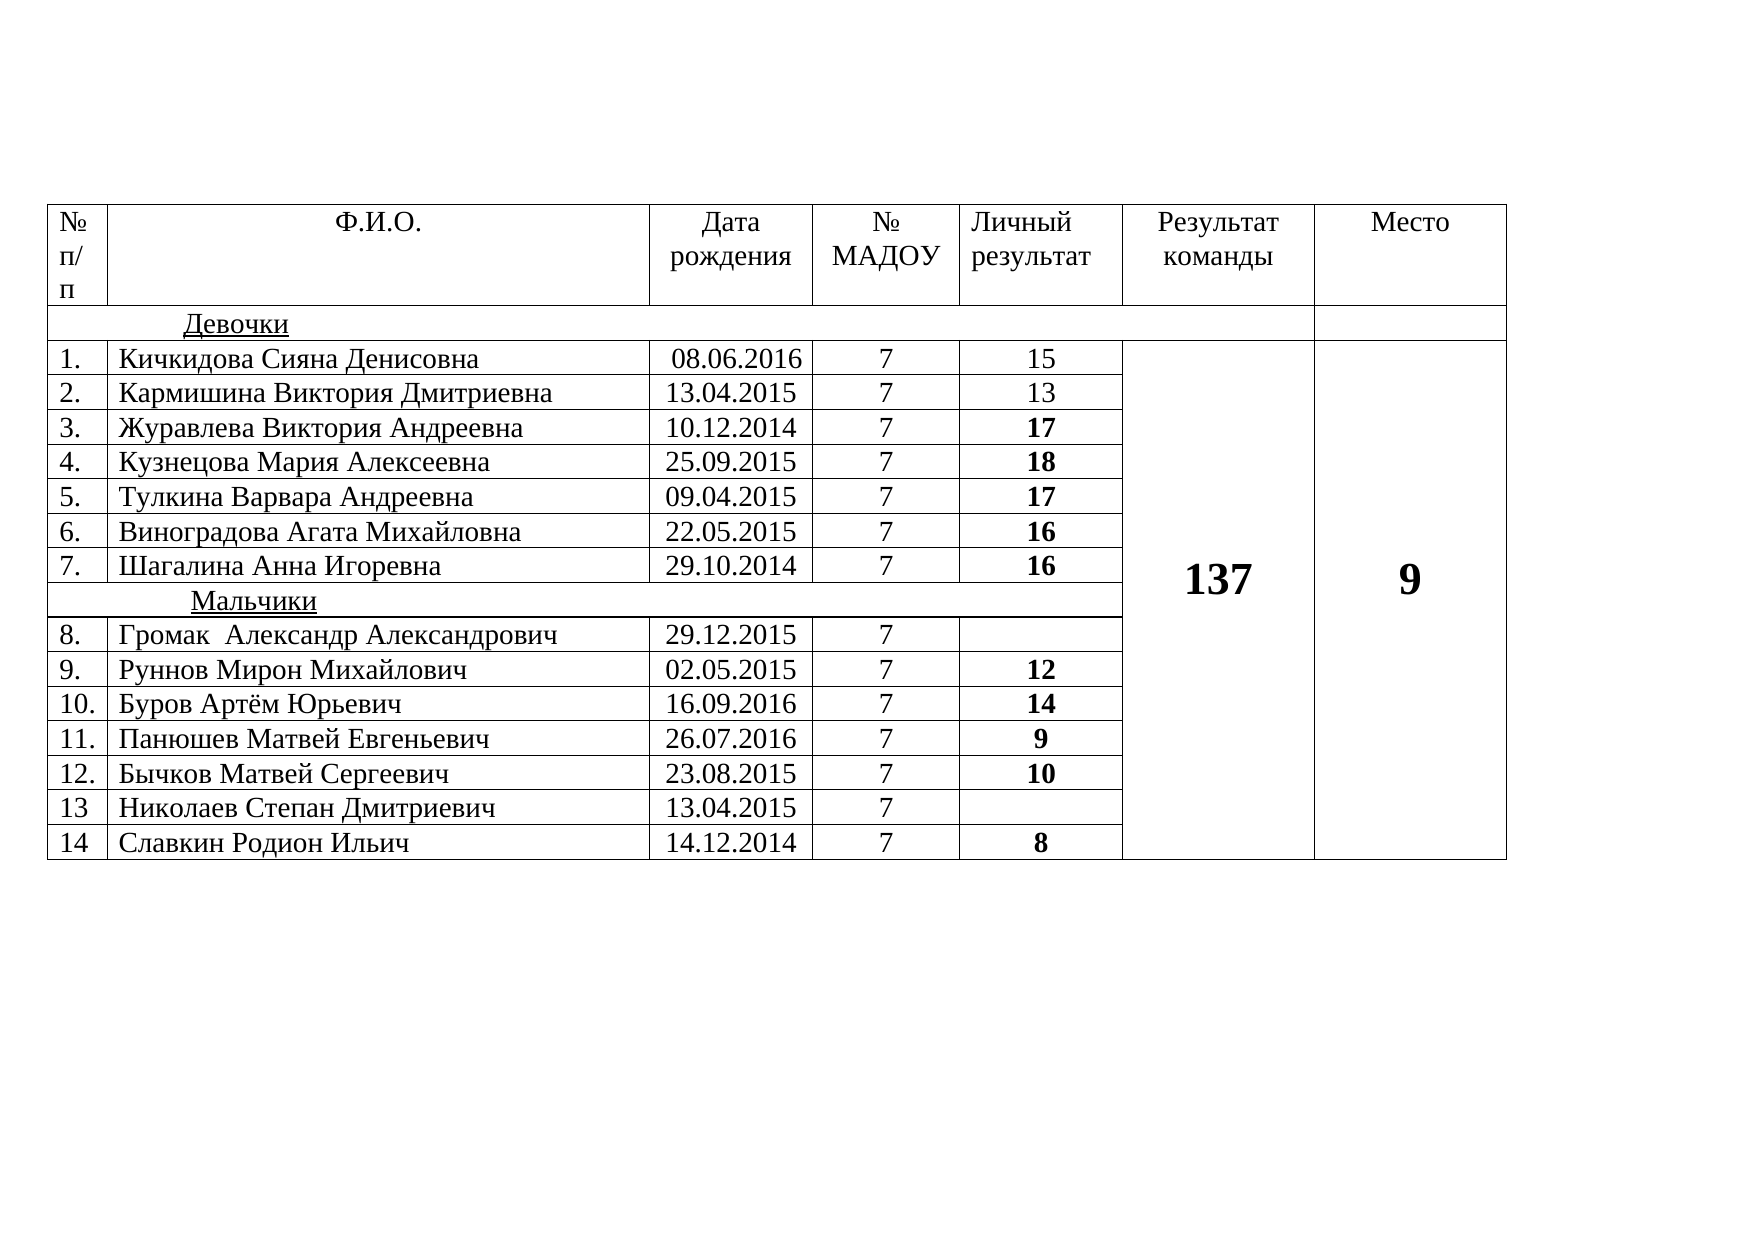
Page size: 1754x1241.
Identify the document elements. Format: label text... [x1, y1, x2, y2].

table_cell 9 [960, 721, 1122, 755]
table_cell 7 [813, 618, 959, 651]
table_cell 22.05.2015 [650, 514, 812, 547]
table_cell 13 [48, 790, 107, 824]
table_cell 09.04.2015 [650, 479, 812, 513]
table_cell Виноградова Агата Михайловна [108, 514, 649, 547]
table_cell Бычков Матвей Сергеевич [108, 756, 649, 789]
table_cell 7 [813, 687, 959, 720]
table_cell 137 [1123, 341, 1314, 858]
table_cell 7 [813, 375, 959, 409]
table_cell Руннов Мирон Михайлович [108, 652, 649, 686]
table_header Дата рождения [650, 205, 812, 305]
table_cell 10.12.2014 [650, 410, 812, 443]
table_header Результат команды [1123, 205, 1314, 305]
table_cell 7 [813, 410, 959, 443]
table_cell 7 [813, 652, 959, 686]
table_cell 13 [960, 375, 1122, 409]
table_cell 9 [1315, 341, 1506, 858]
table_cell Тулкина Варвара Андреевна [108, 479, 649, 513]
table_header Личный результат [960, 205, 1122, 305]
table_cell 8 [960, 825, 1122, 858]
table_cell Буров Артём Юрьевич [108, 687, 649, 720]
table_cell 1. [48, 341, 107, 374]
table_cell 7 [813, 479, 959, 513]
table_cell 7 [813, 825, 959, 858]
table_header № п/п [48, 205, 107, 305]
table_cell 23.08.2015 [650, 756, 812, 789]
table_header Ф.И.О. [108, 205, 649, 305]
table_cell 12. [48, 756, 107, 789]
table_cell 3. [48, 410, 107, 443]
table_cell 17 [960, 479, 1122, 513]
table_cell 17 [960, 410, 1122, 443]
table_cell [1315, 306, 1506, 340]
table_cell [960, 790, 1122, 824]
table_cell 7 [813, 514, 959, 547]
table_cell Кузнецова Мария Алексеевна [108, 445, 649, 478]
table_cell 26.07.2016 [650, 721, 812, 755]
table_cell 15 [960, 341, 1122, 374]
table_cell Николаев Степан Дмитриевич [108, 790, 649, 824]
table_cell 7 [813, 790, 959, 824]
table_cell 29.10.2014 [650, 548, 812, 582]
table_cell 7 [813, 721, 959, 755]
table_cell 7 [813, 445, 959, 478]
table_cell Славкин Родион Ильич [108, 825, 649, 858]
table_cell Мальчики [48, 583, 1122, 616]
table_cell 13.04.2015 [650, 790, 812, 824]
table_cell Шагалина Анна Игоревна [108, 548, 649, 582]
table_cell 08.06.2016 [650, 341, 812, 374]
table_cell 13.04.2015 [650, 375, 812, 409]
table_cell 2. [48, 375, 107, 409]
table_cell Кармишина Виктория Дмитриевна [108, 375, 649, 409]
table_cell 5. [48, 479, 107, 513]
table_cell 16 [960, 514, 1122, 547]
table_cell 7 [813, 756, 959, 789]
table_cell 16.09.2016 [650, 687, 812, 720]
table_cell 25.09.2015 [650, 445, 812, 478]
table_cell Громак Александр Александрович [108, 618, 649, 651]
table_cell 14 [48, 825, 107, 858]
table_cell Кичкидова Сияна Денисовна [108, 341, 649, 374]
table_cell 02.05.2015 [650, 652, 812, 686]
table_cell 14 [960, 687, 1122, 720]
table_cell 10. [48, 687, 107, 720]
table_cell 4. [48, 445, 107, 478]
table_cell 16 [960, 548, 1122, 582]
table_cell 14.12.2014 [650, 825, 812, 858]
table_cell 7. [48, 548, 107, 582]
table_cell 9. [48, 652, 107, 686]
table_cell 6. [48, 514, 107, 547]
table_cell 7 [813, 548, 959, 582]
table_cell 29.12.2015 [650, 618, 812, 651]
table_header Место [1315, 205, 1506, 305]
table_cell 12 [960, 652, 1122, 686]
table_cell Журавлева Виктория Андреевна [108, 410, 649, 443]
table_cell 18 [960, 445, 1122, 478]
table_cell 8. [48, 618, 107, 651]
table_cell [960, 618, 1122, 651]
table_cell 11. [48, 721, 107, 755]
table_cell 7 [813, 341, 959, 374]
table_cell Девочки [48, 306, 1314, 340]
table_cell Панюшев Матвей Евгеньевич [108, 721, 649, 755]
table_cell 10 [960, 756, 1122, 789]
table_header № МАДОУ [813, 205, 959, 305]
